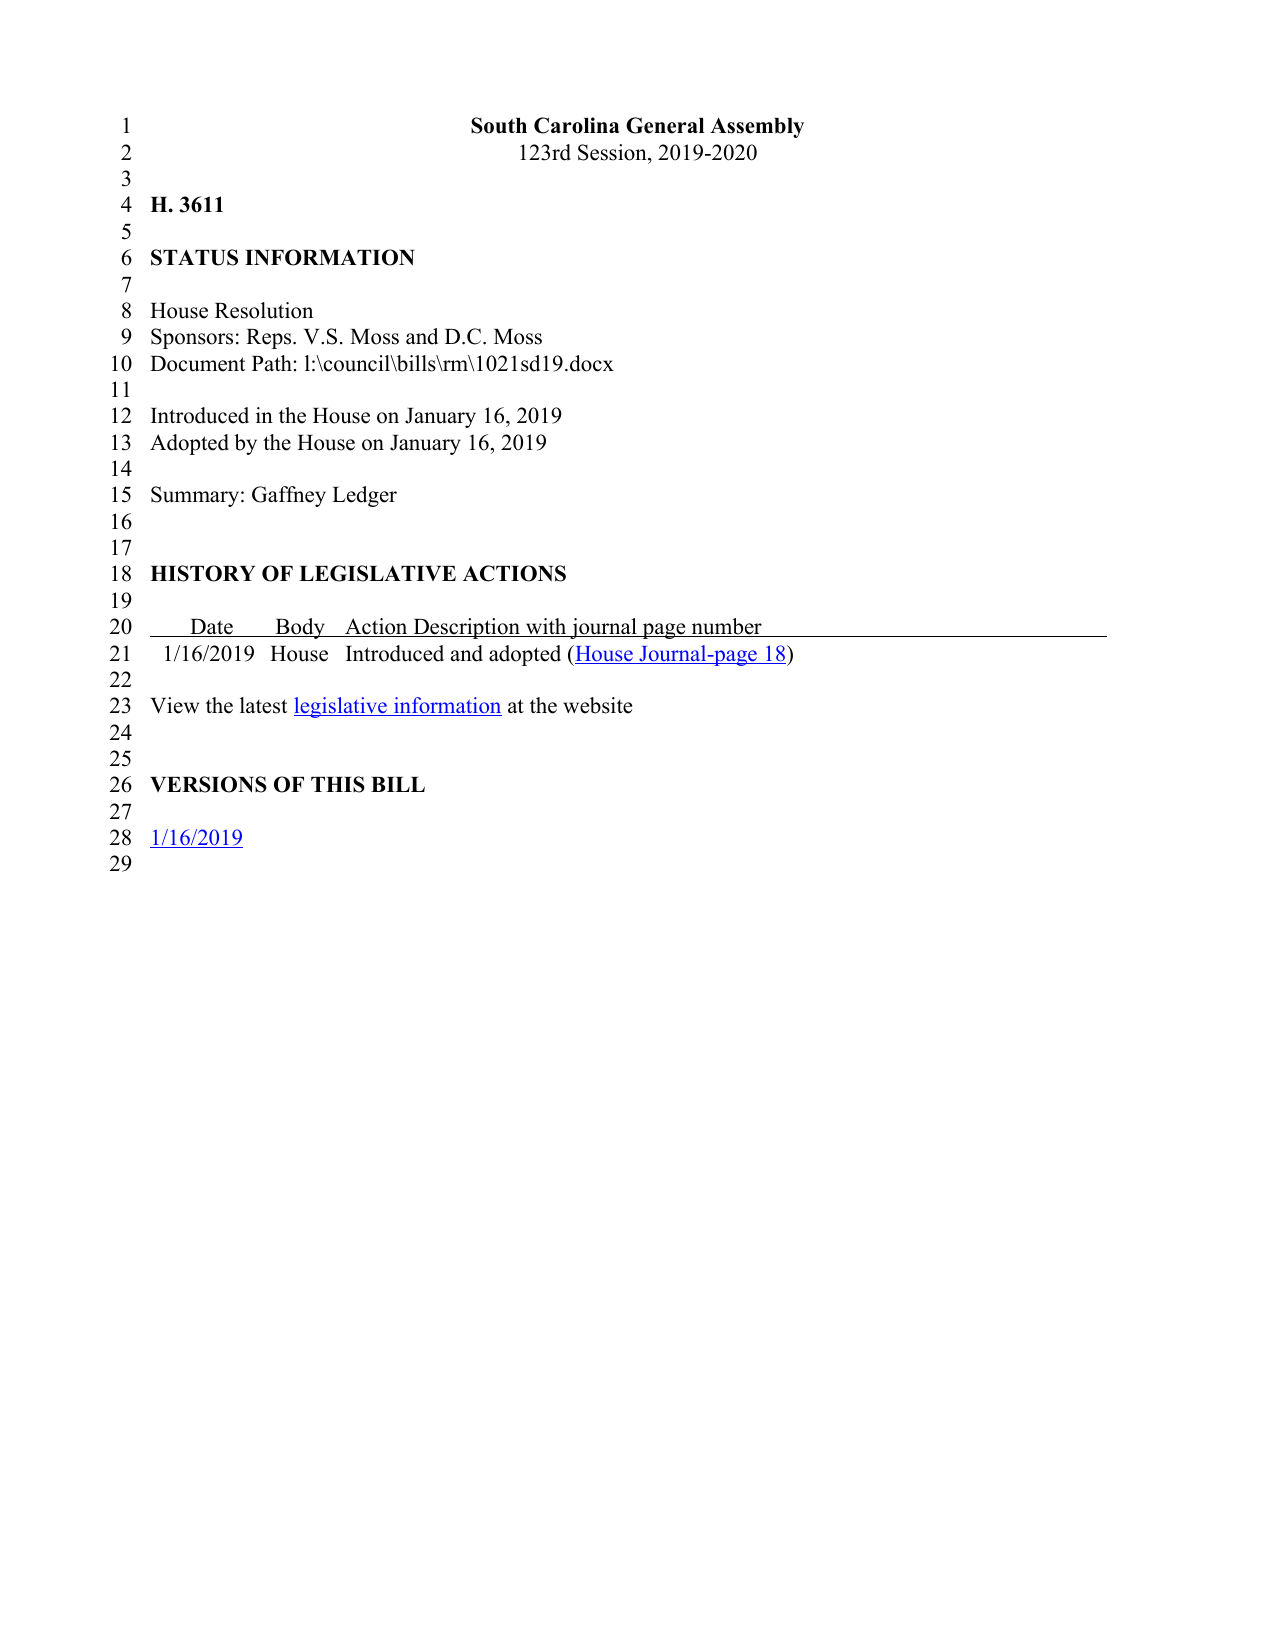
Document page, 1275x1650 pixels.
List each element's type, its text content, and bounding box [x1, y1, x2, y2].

text View the latest legislative information at the website [150, 692, 1125, 719]
text Adopted by the House on January 16, 2019 [150, 429, 1125, 455]
text House Resolution [150, 297, 1125, 323]
text Date Body Action Description with journal page number [150, 613, 1125, 639]
text Introduced in the House on January 16, 2019 [150, 402, 1125, 429]
text Sponsors: Reps. V.S. Moss and D.C. Moss [150, 323, 1125, 350]
text HISTORY OF LEGISLATIVE ACTIONS [150, 561, 1125, 587]
text 123rd Session, 2019-2020 [150, 139, 1125, 165]
text STATUS INFORMATION [150, 244, 1125, 271]
text VERSIONS OF THIS BILL [150, 771, 1125, 798]
text 1/16/2019 [150, 824, 1125, 850]
text Document Path: l:\council\bills\rm\1021sd19.docx [150, 350, 1125, 376]
text 1/16/2019 House Introduced and adopted (House Journal-page 18) [150, 639, 1125, 666]
text Summary: Gaffney Ledger [150, 481, 1125, 508]
text H. 3611 [150, 192, 1125, 218]
text South Carolina General Assembly [150, 112, 1125, 139]
